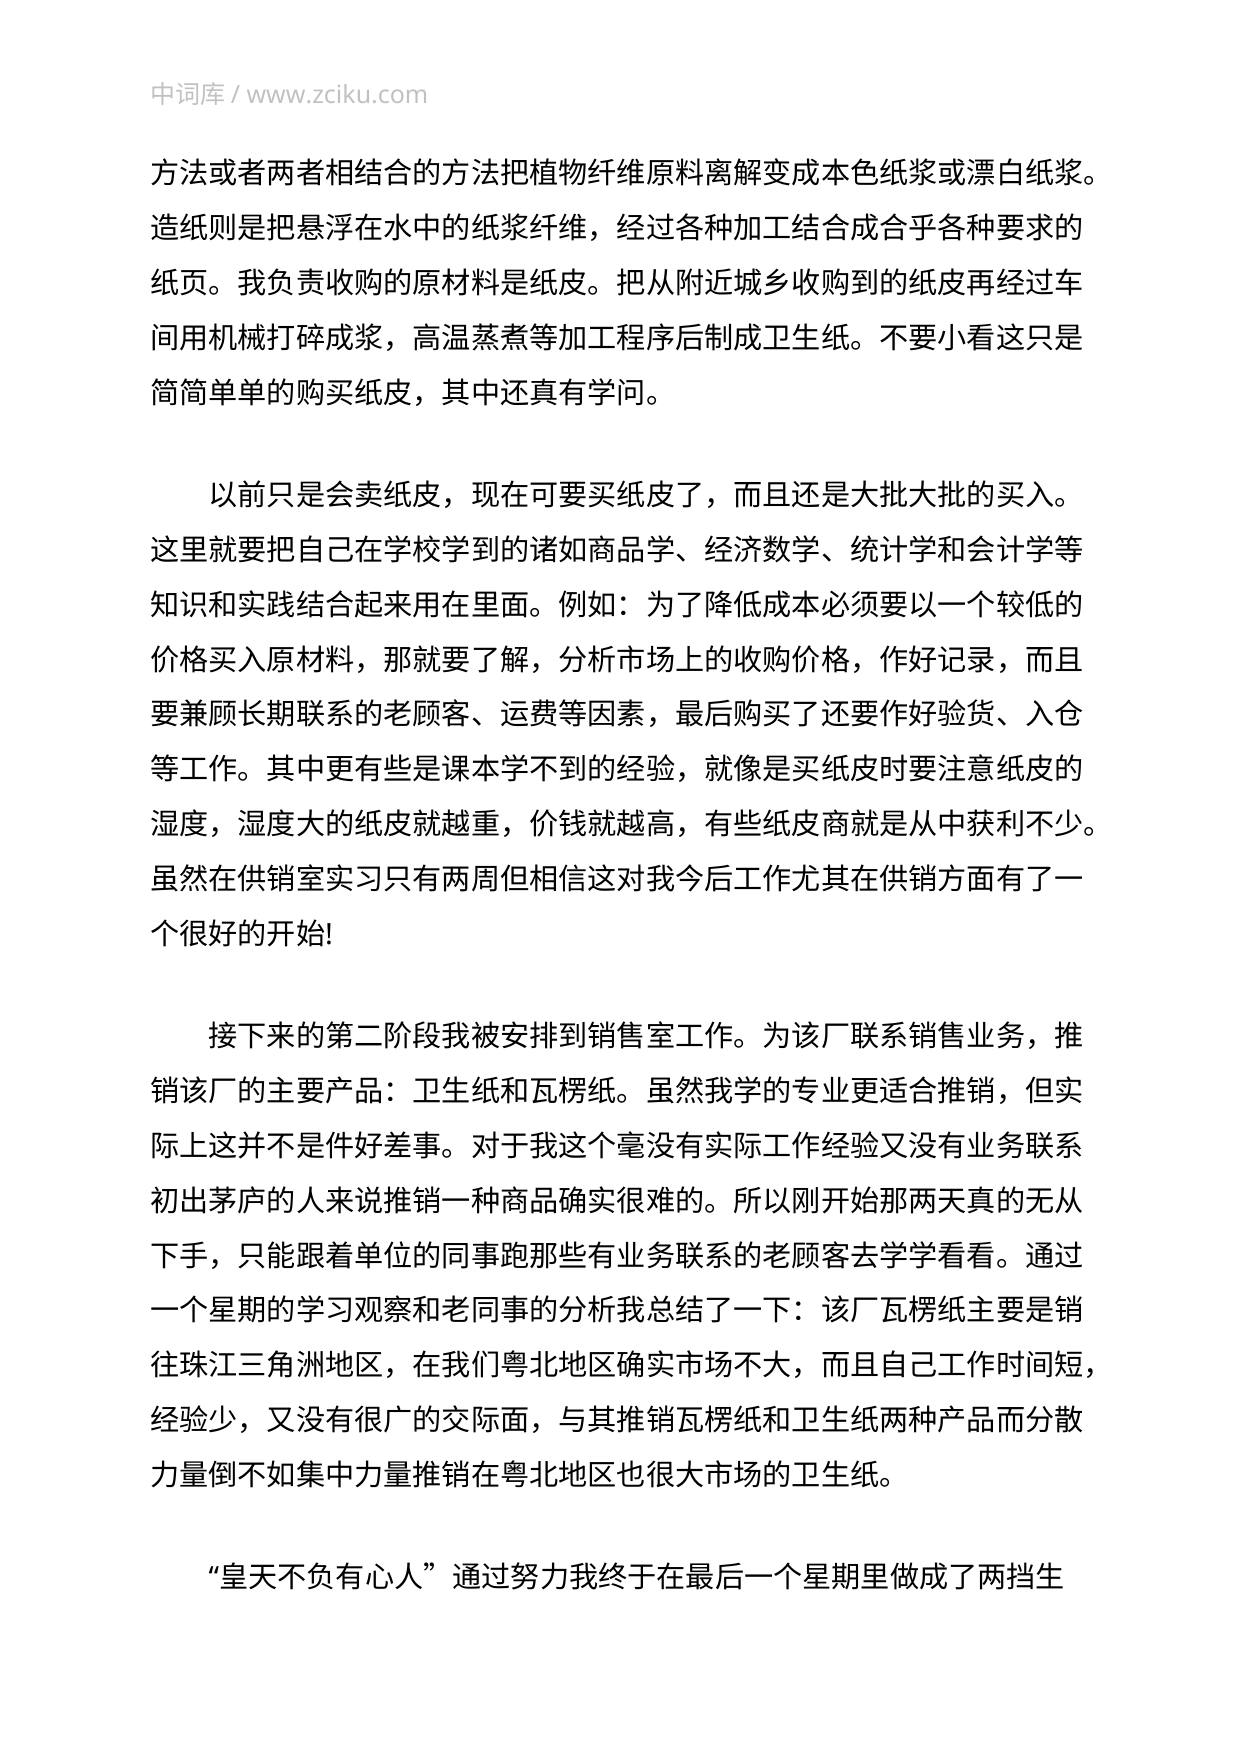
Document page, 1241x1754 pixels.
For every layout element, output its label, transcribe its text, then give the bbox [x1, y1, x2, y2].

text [150, 150, 1090, 412]
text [150, 1553, 1090, 1596]
text 以前只是会卖纸皮，现在可要买纸皮了，而且还是大批大批的买入。这里就要把自己在学校学到的诸如商品学、经济数学、统计学和会计学等知识和实践结合起来用在里面。例如：为了降低成本必须要以一个较低的价格买入原材料，那就要了解，分析市场上的收购价格，作好记录，而且要兼顾长期联系的老顾客、运费等因素，最后购买了还要作好验货、入仓等工作。其中更有些是课本学不到的经验，就像是买纸皮时要注意纸皮的湿度，湿度大的纸皮就越重，价钱就越高，有些纸皮商就是从中获利不少。虽然在供销室实习只有两周但相信这对我今后工作尤其在供销方面有了一个很好的开始! [150, 471, 1090, 953]
text 接下来的第二阶段我被安排到销售室工作。为该厂联系销售业务，推销该厂的主要产品：卫生纸和瓦楞纸。虽然我学的专业更适合推销，但实际上这并不是件好差事。对于我这个毫没有实际工作经验又没有业务联系初出茅庐的人来说推销一种商品确实很难的。所以刚开始那两天真的无从下手，只能跟着单位的同事跑那些有业务联系的老顾客去学学看看。通过一个星期的学习观察和老同事的分析我总结了一下：该厂瓦楞纸主要是销往珠江三角洲地区，在我们粤北地区确实市场不大，而且自己工作时间短，经验少，又没有很广的交际面，与其推销瓦楞纸和卫生纸两种产品而分散力量倒不如集中力量推销在粤北地区也很大市场的卫生纸。 [150, 1012, 1090, 1494]
